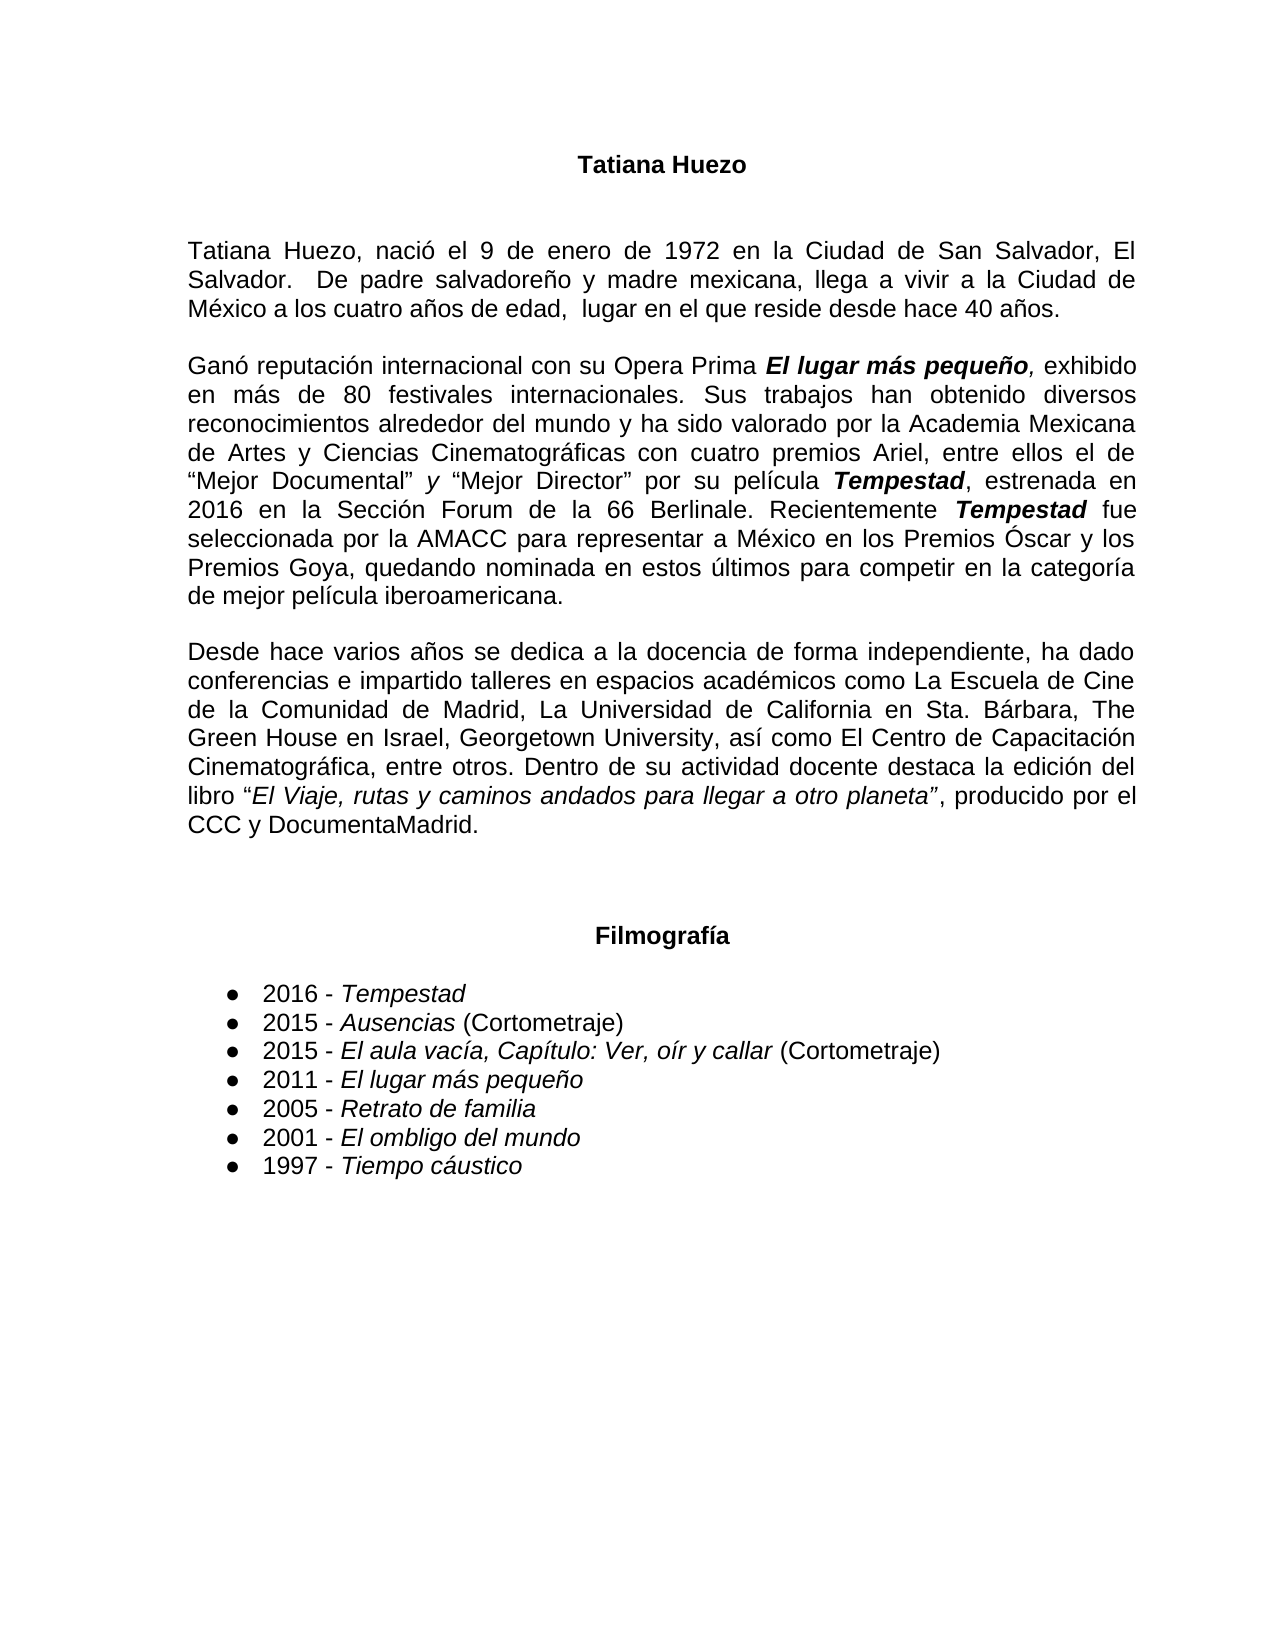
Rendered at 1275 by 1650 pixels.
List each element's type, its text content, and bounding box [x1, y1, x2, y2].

text Desde hace varios años se dedica a la docencia de forma independiente, ha dado conferencias e impartido talleres en espacios académicos como La Escuela de Cine de la Comunidad de Madrid, La Universidad de California en Sta. Bárbara, The Green House en Israel, Georgetown University, así como El Centro de Capacitación Cinematográfica, entre otros. Dentro de su actividad docente destaca la edición del libro “El Viaje, rutas y caminos andados para llegar a otro planeta”, producido por el CCC y DocumentaMadrid. [187, 637, 1137, 838]
list 2015 - El aula vacía, Capítulo: Ver, oír y callar (Cortometraje) [225, 1036, 1137, 1065]
list 2011 - El lugar más pequeño [225, 1065, 1137, 1094]
text Tatiana Huezo [187, 150, 1137, 179]
text Ganó reputación internacional con su Opera Prima El lugar más pequeño, exhibido en más de 80 festivales internacionales. Sus trabajos han obtenido diversos reconocimientos alrededor del mundo y ha sido valorado por la Academia Mexicana de Artes y Ciencias Cinematográficas con cuatro premios Ariel, entre ellos el de “Mejor Documental” y “Mejor Director” por su película Tempestad, estrenada en 2016 en la Sección Forum de la 66 Berlinale. Recientemente Tempestad fue seleccionada por la AMACC para representar a México en los Premios Óscar y los Premios Goya, quedando nominada en estos últimos para competir en la categoría de mejor película iberoamericana. [187, 351, 1137, 610]
list 1997 - Tiempo cáustico [225, 1151, 1137, 1180]
text Tatiana Huezo, nació el 9 de enero de 1972 en la Ciudad de San Salvador, El Salvador. De padre salvadoreño y madre mexicana, llega a vivir a la Ciudad de México a los cuatro años de edad, lugar en el que reside desde hace 40 años. [187, 236, 1137, 322]
list 2016 - Tempestad [225, 979, 1137, 1007]
list 2015 - Ausencias (Cortometraje) [225, 1007, 1137, 1036]
text Filmografía [187, 921, 1137, 950]
list 2005 - Retrato de familia [225, 1094, 1137, 1122]
list 2001 - El ombligo del mundo [225, 1122, 1137, 1151]
